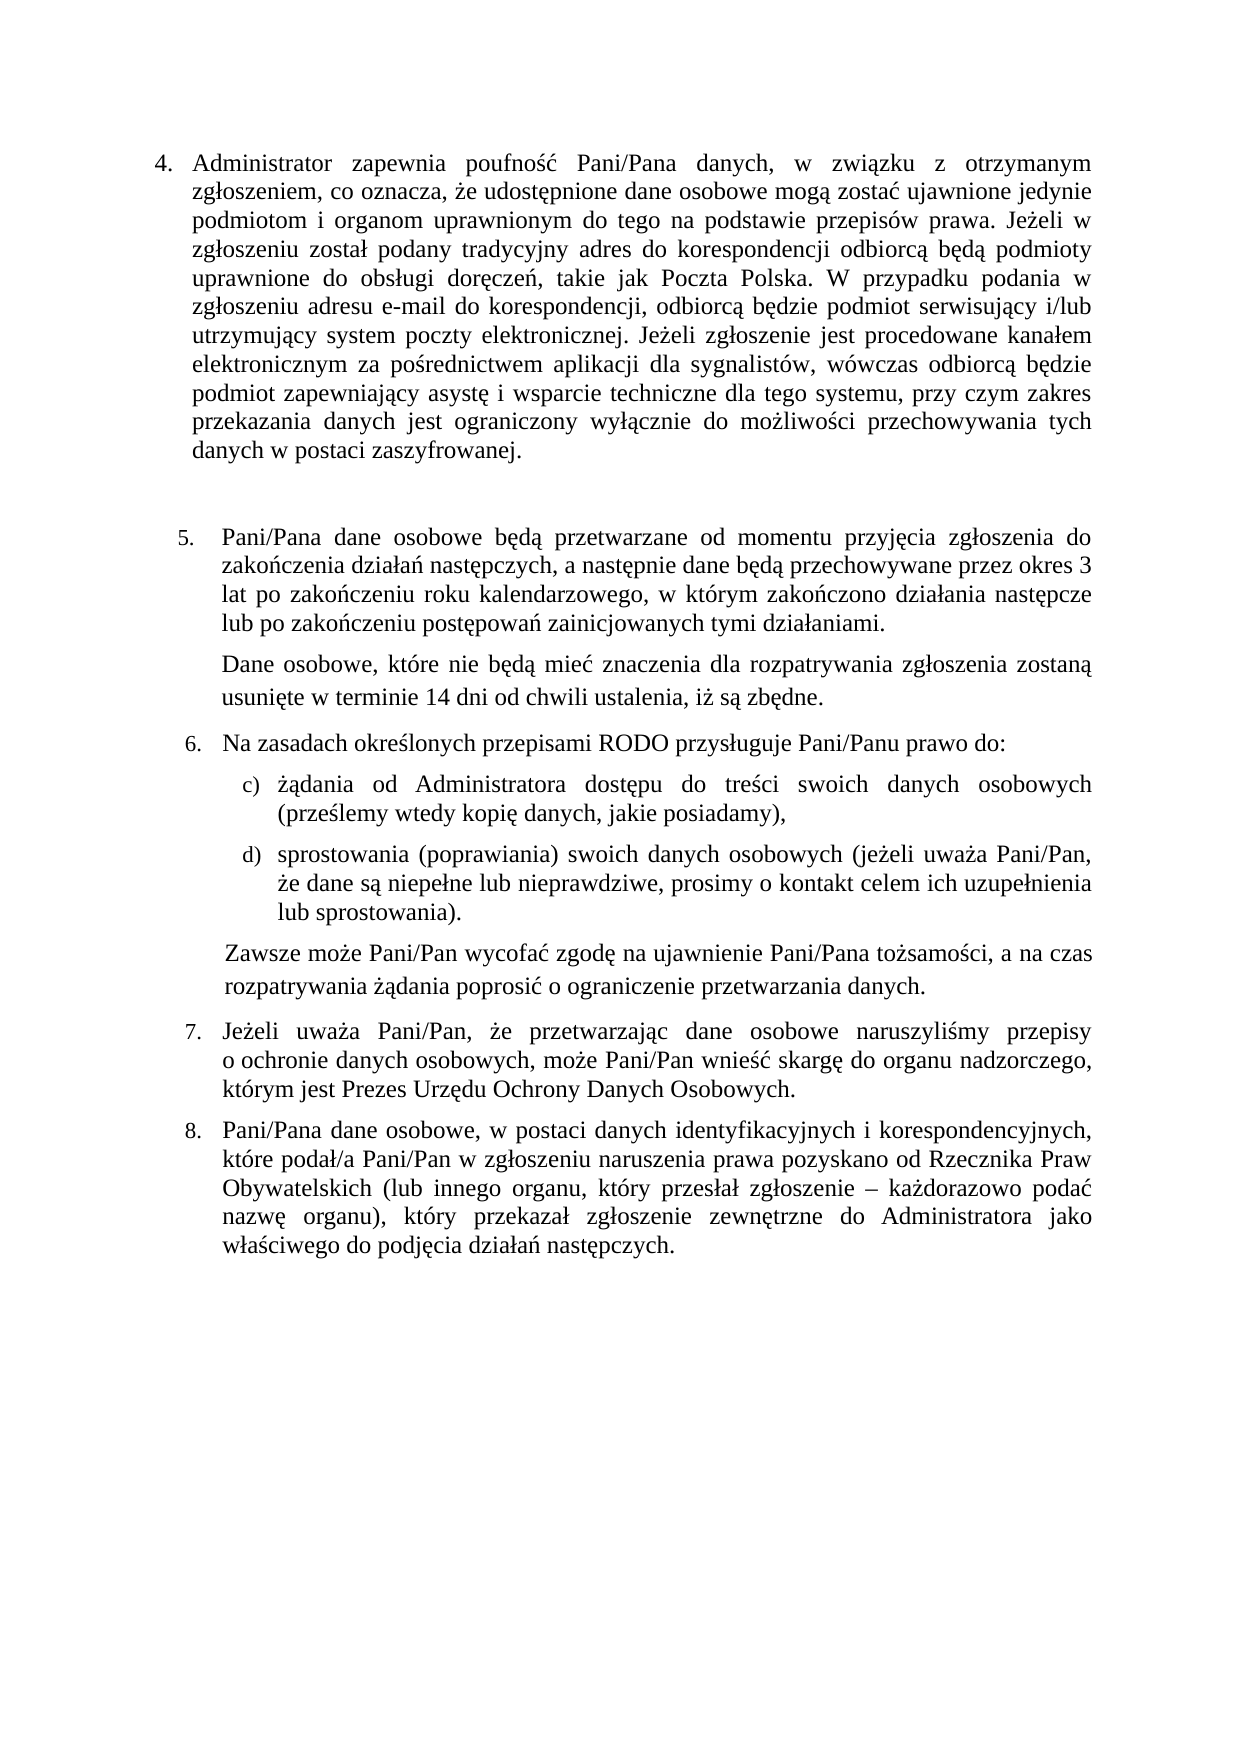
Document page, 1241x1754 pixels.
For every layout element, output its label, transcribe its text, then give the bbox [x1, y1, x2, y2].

text Dane osobowe, które nie będą mieć znaczenia dla rozpatrywania zgłoszenia zostaną usunięte w terminie 14 dni od chwili ustalenia, iż są zbędne. [221, 649, 1093, 711]
list Administrator zapewnia poufność Pani/Pana danych, w związku z otrzymanym zgłoszeniem, co oznacza, że udostępnione dane osobowe mogą zostać ujawnione jedynie podmiotom i organom uprawnionym do tego na podstawie przepisów prawa. Jeżeli w zgłoszeniu został podany tradycyjny adres do korespondencji odbiorcą będą podmioty uprawnione do obsługi doręczeń, takie jak Poczta Polska. W przypadku podania w zgłoszeniu adresu e-mail do korespondencji, odbiorcą będzie podmiot serwisujący i/lub utrzymujący system poczty elektronicznej. Jeżeli zgłoszenie jest procedowane kanałem elektronicznym za pośrednictwem aplikacji dla sygnalistów, wówczas odbiorcą będzie podmiot zapewniający asystę i wsparcie techniczne dla tego systemu, przy czym zakres przekazania danych jest ograniczony wyłącznie do możliwości przechowywania tych danych w postaci zaszyfrowanej. [154, 148, 1093, 464]
list sprostowania (poprawiania) swoich danych osobowych (jeżeli uważa Pani/Pan, że dane są niepełne lub nieprawdziwe, prosimy o kontakt celem ich uzupełnienia lub sprostowania). [242, 839, 1093, 925]
list Pani/Pana dane osobowe, w postaci danych identyfikacyjnych i korespondencyjnych, które podał/a Pani/Pan w zgłoszeniu naruszenia prawa pozyskano od Rzecznika Praw Obywatelskich (lub innego organu, który przesłał zgłoszenie – każdorazowo podać nazwę organu), który przekazał zgłoszenie zewnętrzne do Administratora jako właściwego do podjęcia działań następczych. [184, 1115, 1093, 1259]
text Zawsze może Pani/Pan wycofać zgodę na ujawnienie Pani/Pana tożsamości, a na czas rozpatrywania żądania poprosić o ograniczenie przetwarzania danych. [224, 938, 1093, 1000]
list Jeżeli uważa Pani/Pan, że przetwarzając dane osobowe naruszyliśmy przepisy o ochronie danych osobowych, może Pani/Pan wnieść skargę do organu nadzorczego, którym jest Prezes Urzędu Ochrony Danych Osobowych. [184, 1016, 1093, 1103]
list żądania od Administratora dostępu do treści swoich danych osobowych (prześlemy wtedy kopię danych, jakie posiadamy), [242, 769, 1093, 827]
list Pani/Pana dane osobowe będą przetwarzane od momentu przyjęcia zgłoszenia do zakończenia działań następczych, a następnie dane będą przechowywane przez okres 3 lat po zakończeniu roku kalendarzowego, w którym zakończono działania następcze lub po zakończeniu postępowań zainicjowanych tymi działaniami. [177, 522, 1093, 637]
list Na zasadach określonych przepisami RODO przysługuje Pani/Panu prawo do: [184, 728, 1093, 757]
